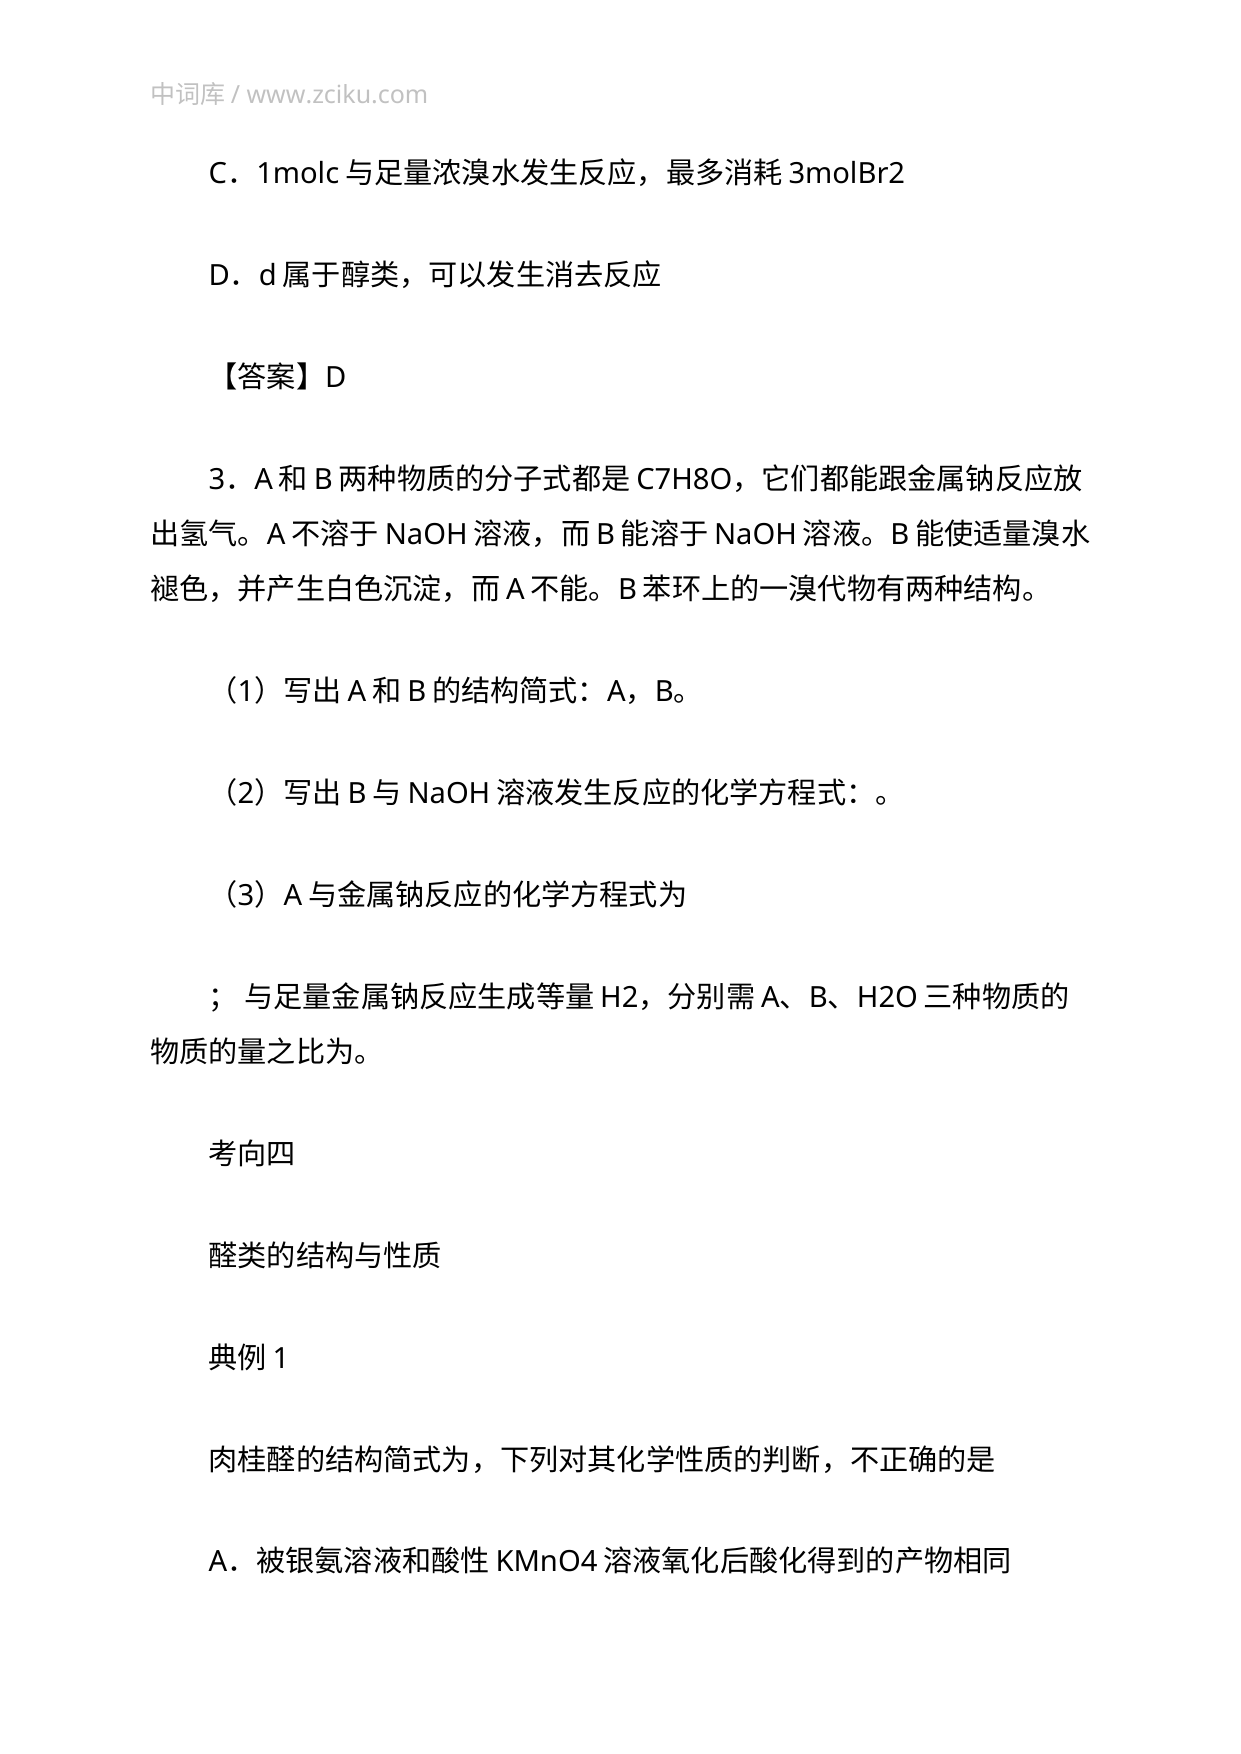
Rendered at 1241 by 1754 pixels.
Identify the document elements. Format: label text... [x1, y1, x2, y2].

text （3）A与金属钠反应的化学方程式为 [150, 872, 1090, 914]
text 醛类的结构与性质 [150, 1232, 1090, 1275]
text C．1molc与足量浓溴水发生反应，最多消耗3molBr2 [150, 150, 1090, 192]
text 考向四 [150, 1131, 1090, 1173]
text ； 与足量金属钠反应生成等量H2，分别需A、B、H2O三种物质的物质的量之比为。 [150, 974, 1090, 1071]
text （1）写出A和B的结构简式：A，B。 [150, 668, 1090, 710]
text D．d属于醇类，可以发生消去反应 [150, 252, 1090, 294]
text 3．A和B两种物质的分子式都是C7H8O，它们都能跟金属钠反应放出氢气。A不溶于NaOH溶液，而B能溶于NaOH溶液。B能使适量溴水褪色，并产生白色沉淀，而A不能。B苯环上的一溴代物有两种结构。 [150, 456, 1090, 608]
text 【答案】D [150, 354, 1090, 396]
text A．被银氨溶液和酸性KMnO4溶液氧化后酸化得到的产物相同 [150, 1538, 1090, 1580]
text 典例1 [150, 1334, 1090, 1377]
text （2）写出B与NaOH溶液发生反应的化学方程式：。 [150, 770, 1090, 812]
text 肉桂醛的结构简式为，下列对其化学性质的判断，不正确的是 [150, 1436, 1090, 1478]
